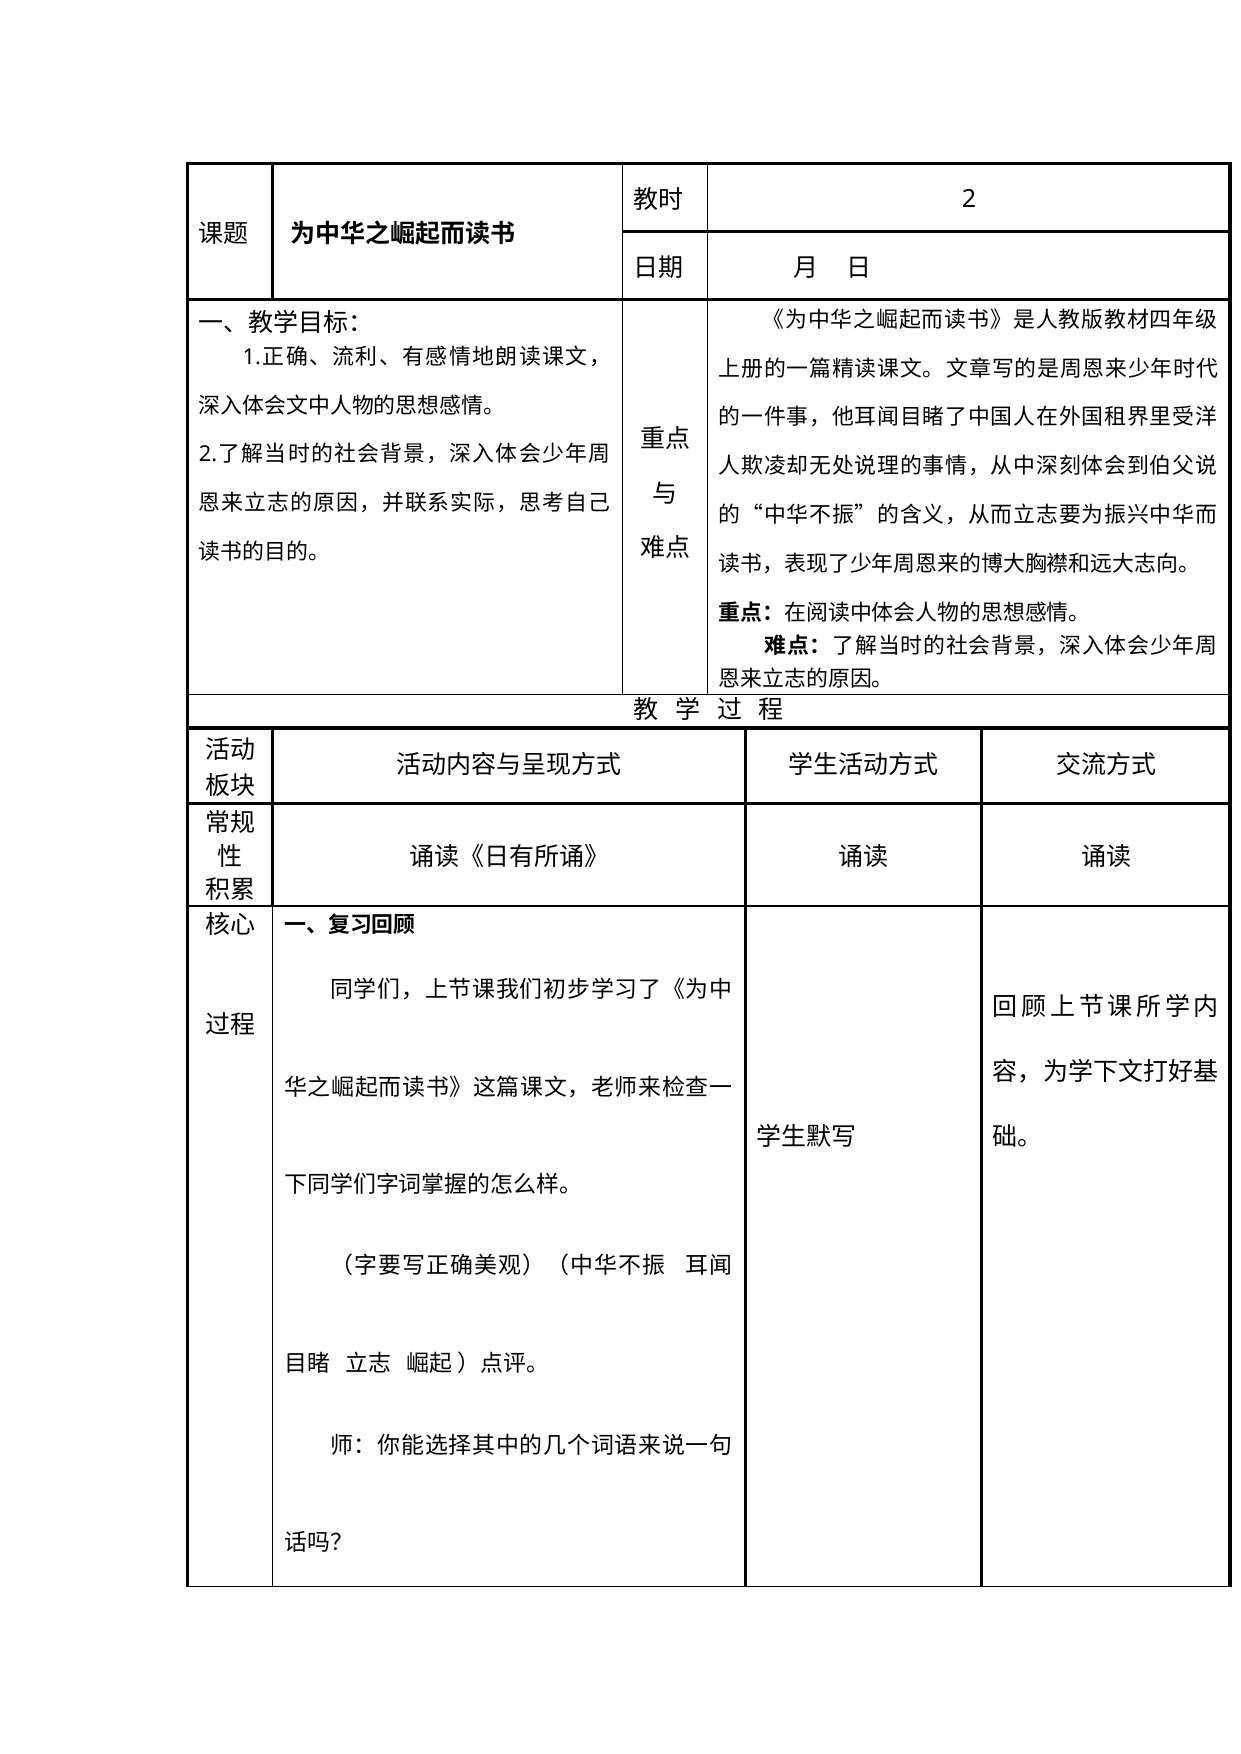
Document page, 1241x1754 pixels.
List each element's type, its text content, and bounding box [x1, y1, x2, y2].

table_cell 月 日 [708, 233, 1228, 298]
table_cell 诵读《日有所诵》 [274, 805, 744, 905]
table_cell 交流方式 [983, 730, 1228, 802]
table_cell 诵读 [983, 805, 1228, 905]
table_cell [983, 907, 1228, 1586]
table_cell 活动板块 [189, 730, 271, 802]
table_cell 常规性 积累 [189, 805, 271, 905]
table_header 为中华之崛起而读书 [274, 165, 622, 298]
table_cell 教 学 过 程 [189, 695, 1228, 726]
table_cell 重点与 难点 [623, 301, 707, 693]
table_header 课题 [189, 165, 271, 298]
table_cell 一、教学目标： 1.正确、流利、有感情地朗读课文，深入体会文中人物的思想感情。 2.了解当时的社会背景，深入体会少年周恩来立志的原因，并联系实际，思考自己读书的目的。 [189, 301, 622, 693]
table_cell 诵读 [747, 805, 980, 905]
table_cell 《为中华之崛起而读书》是人教版教材四年级上册的一篇精读课文。文章写的是周恩来少年时代的一件事，他耳闻目睹了中国人在外国租界里受洋人欺凌却无处说理的事情，从中深刻体会到伯父说的“中华不振”的含义，从而立志要为振兴中华而读书，表现了少年周恩来的博大胸襟和远大志向。 重点：在阅读中体会人物的思想感情。 难点：了解当时的社会背景，深入体会少年周恩来立志的原因。 [708, 301, 1228, 693]
table_cell 学生活动方式 [747, 730, 980, 802]
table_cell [747, 907, 980, 1586]
table_header 教时 [623, 165, 707, 230]
table_cell 日期 [623, 233, 707, 298]
table_cell 活动内容与呈现方式 [274, 730, 744, 802]
table_header 2 [708, 165, 1228, 230]
table_cell 核心 过程 [189, 907, 272, 1586]
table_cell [273, 907, 744, 1586]
